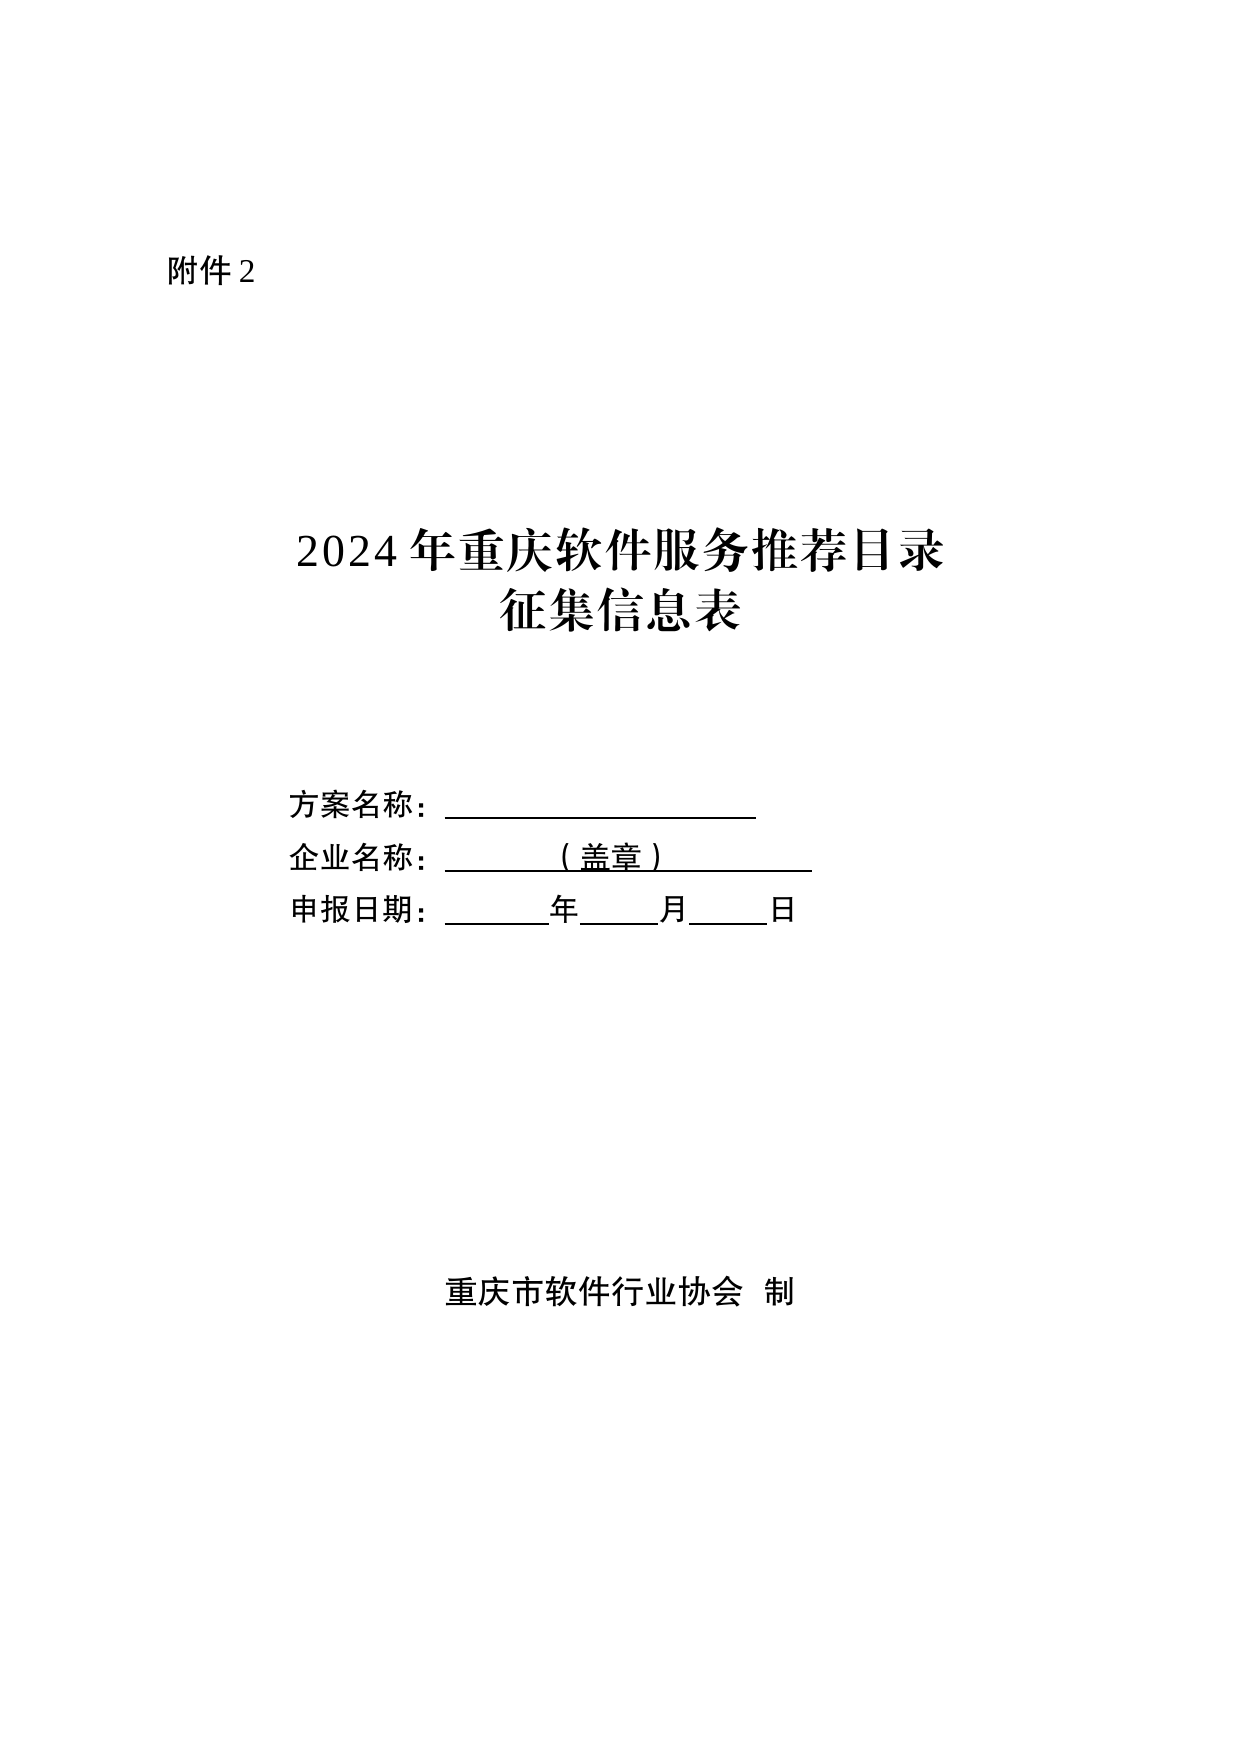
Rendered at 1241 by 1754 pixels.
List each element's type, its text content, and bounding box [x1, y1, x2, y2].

text 重庆市软件行业协会 制 [165, 1259, 1075, 1324]
text 2024年重庆软件服务推荐目录 [165, 517, 1075, 579]
text 附件2 [165, 227, 1075, 289]
text 方案名称： [165, 787, 1075, 822]
text 申报日期： 年 月 日 [165, 893, 1075, 928]
text 企业名称： （盖章） [165, 840, 1075, 875]
text 征集信息表 [165, 579, 1075, 644]
